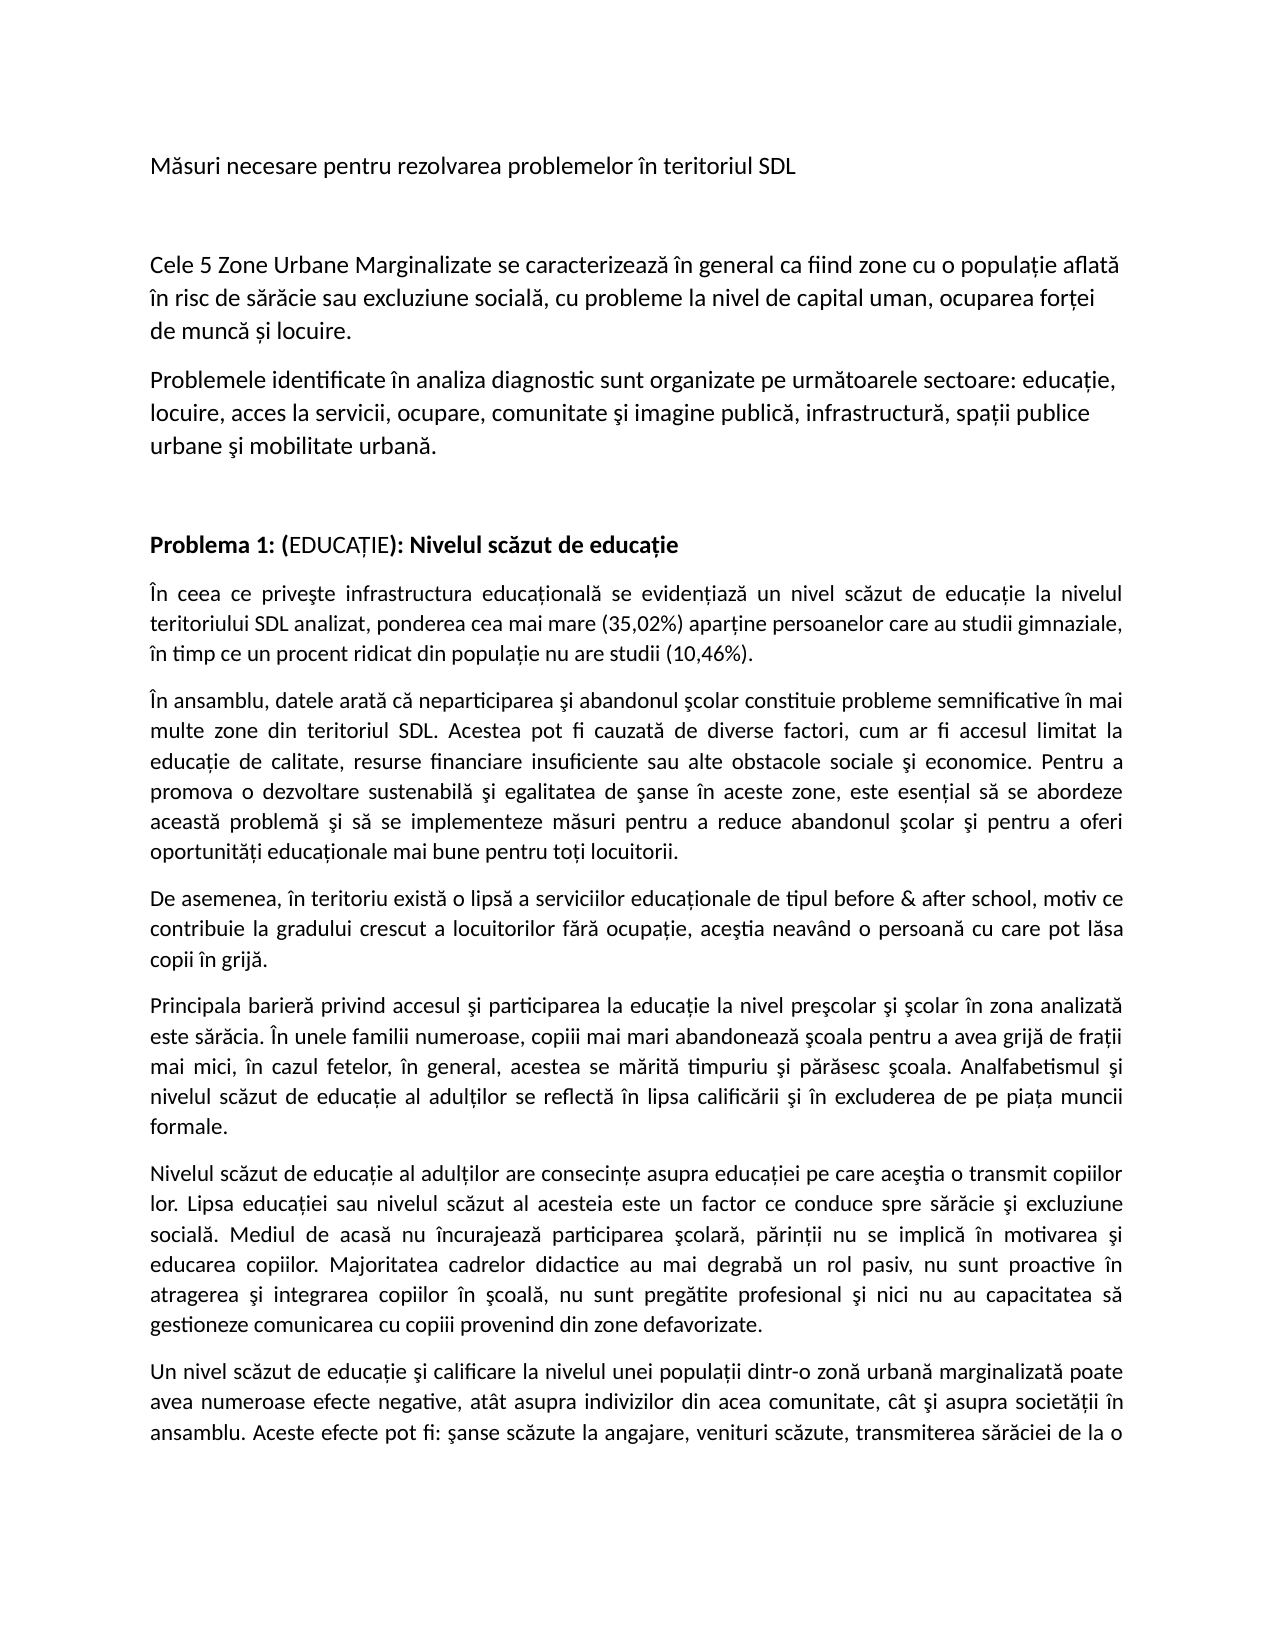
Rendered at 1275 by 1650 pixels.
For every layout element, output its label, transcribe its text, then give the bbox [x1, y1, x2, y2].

text În ansamblu, datele arată că neparticiparea şi abandonul şcolar constituie probleme semnificative în mai multe zone din teritoriul SDL. Acestea pot fi cauzată de diverse factori, cum ar fi accesul limitat la educație de calitate, resurse financiare insuficiente sau alte obstacole sociale şi economice. Pentru a promova o dezvoltare sustenabilă şi egalitatea de şanse în aceste zone, este esențial să se abordeze această problemă şi să se implementeze măsuri pentru a reduce abandonul şcolar şi pentru a oferi oportunități educaționale mai bune pentru toți locuitorii. [150, 686, 1125, 866]
text Principala barieră privind accesul şi participarea la educație la nivel preşcolar şi şcolar în zona analizată este sărăcia. În unele familii numeroase, copiii mai mari abandonează şcoala pentru a avea grijă de frații mai mici, în cazul fetelor, în general, acestea se mărită timpuriu şi părăsesc şcoala. Analfabetismul şi nivelul scăzut de educație al adulților se reflectă în lipsa calificării şi în excluderea de pe piața muncii formale. [150, 992, 1125, 1141]
text De asemenea, în teritoriu există o lipsă a serviciilor educaționale de tipul before & after school, motiv ce contribuie la gradului crescut a locuitorilor fără ocupație, aceştia neavând o persoană cu care pot lăsa copii în grijă. [150, 884, 1125, 973]
text Nivelul scăzut de educație al adulților are consecințe asupra educației pe care aceştia o transmit copiilor lor. Lipsa educației sau nivelul scăzut al acesteia este un factor ce conduce spre sărăcie şi excluziune socială. Mediul de acasă nu încurajează participarea şcolară, părinții nu se implică în motivarea şi educarea copiilor. Majoritatea cadrelor didactice au mai degrabă un rol pasiv, nu sunt proactive în atragerea şi integrarea copiilor în şcoală, nu sunt pregătite profesional şi nici nu au capacitatea să gestioneze comunicarea cu copiii provenind din zone defavorizate. [150, 1159, 1125, 1338]
text Problema 1: (EDUCAȚIE): Nivelul scăzut de educație [150, 529, 1125, 560]
text Măsuri necesare pentru rezolvarea problemelor în teritoriul SDL [150, 150, 1125, 181]
text În ceea ce priveşte infrastructura educațională se evidențiază un nivel scăzut de educație la nivelul teritoriului SDL analizat, ponderea cea mai mare (35,02%) aparține persoanelor care au studii gimnaziale, în timp ce un procent ridicat din populație nu are studii (10,46%). [150, 579, 1125, 668]
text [150, 1357, 1125, 1446]
text Cele 5 Zone Urbane Marginalizate se caracterizează în general ca fiind zone cu o populație aflată în risc de sărăcie sau excluziune socială, cu probleme la nivel de capital uman, ocuparea forței de muncă și locuire. [150, 249, 1125, 346]
text Problemele identificate în analiza diagnostic sunt organizate pe următoarele sectoare: educație, locuire, acces la servicii, ocupare, comunitate şi imagine publică, infrastructură, spații publice urbane şi mobilitate urbană. [150, 364, 1125, 461]
